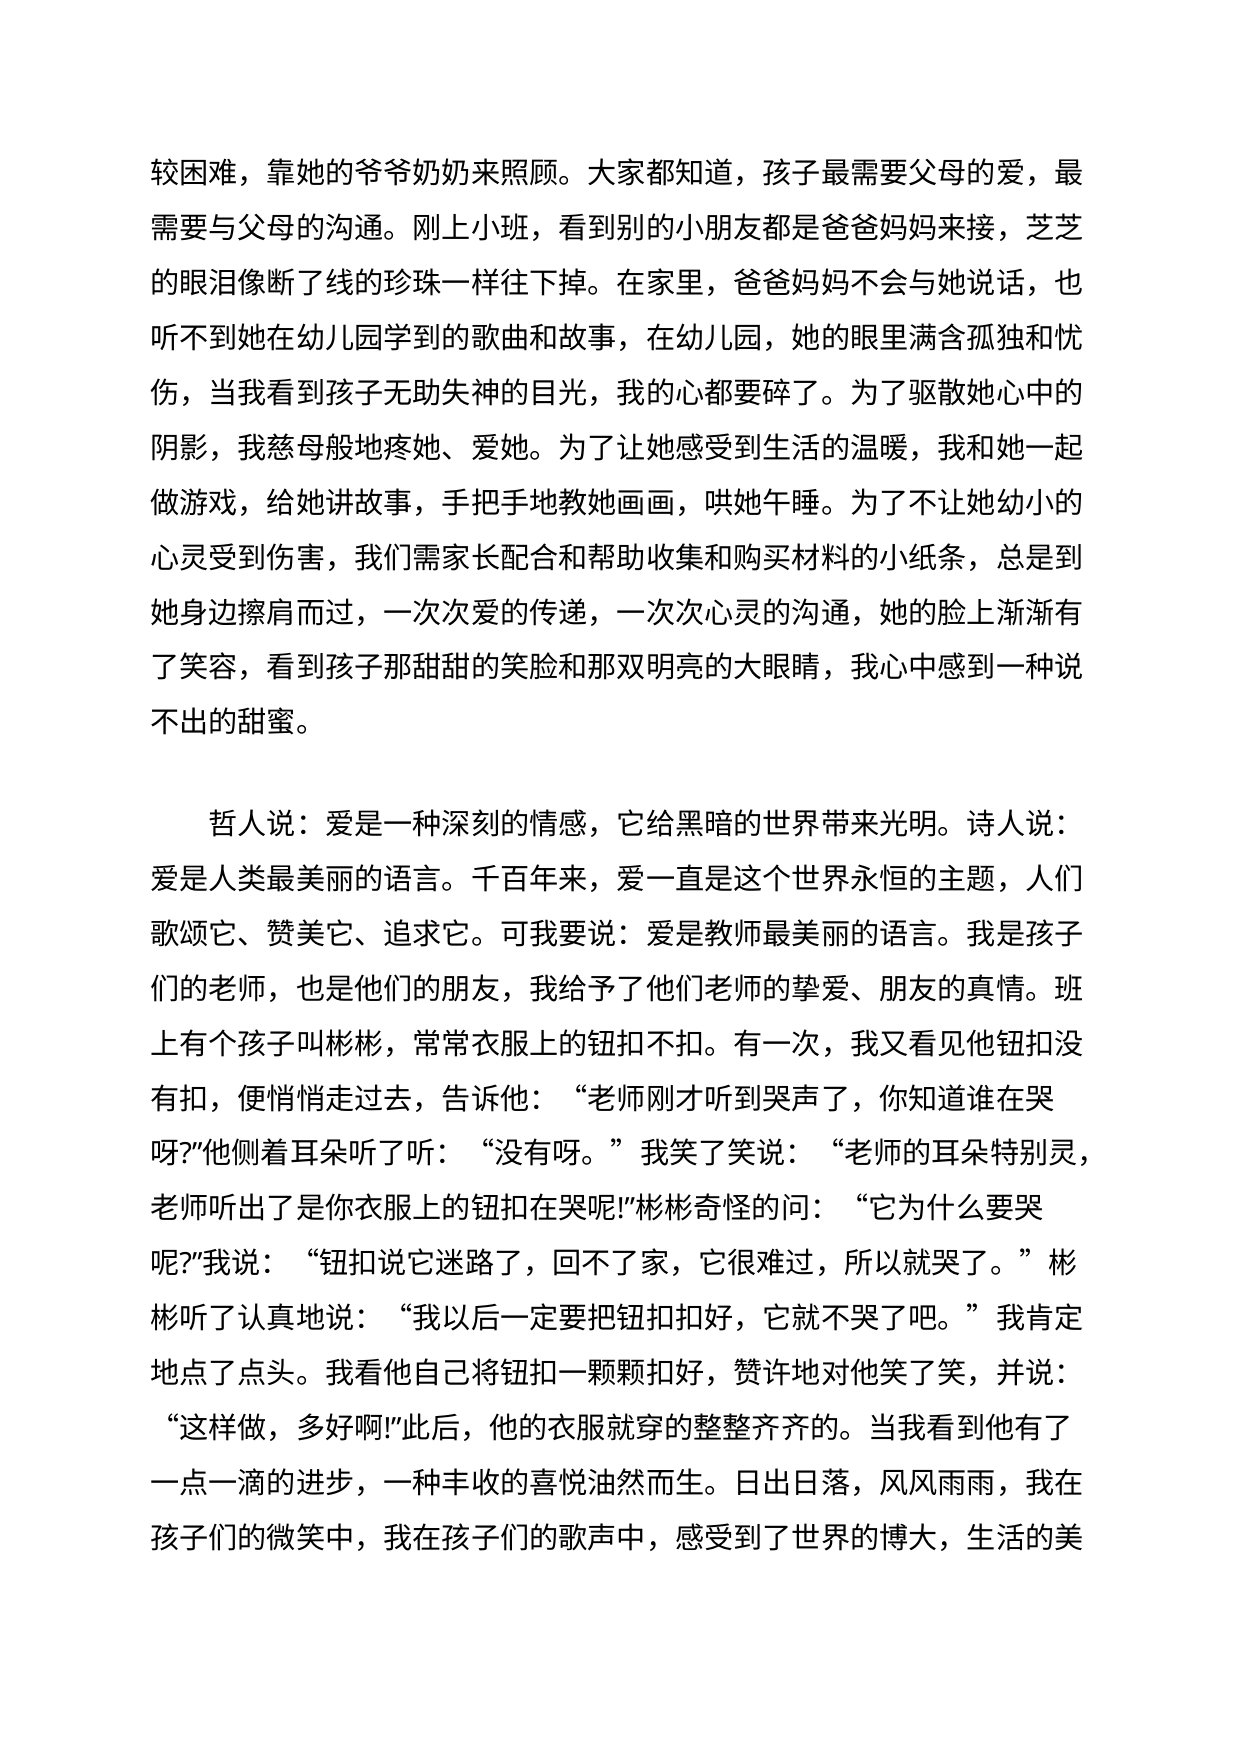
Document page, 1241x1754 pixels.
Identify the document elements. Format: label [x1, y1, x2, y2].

text [150, 150, 1090, 741]
text [150, 801, 1090, 1557]
